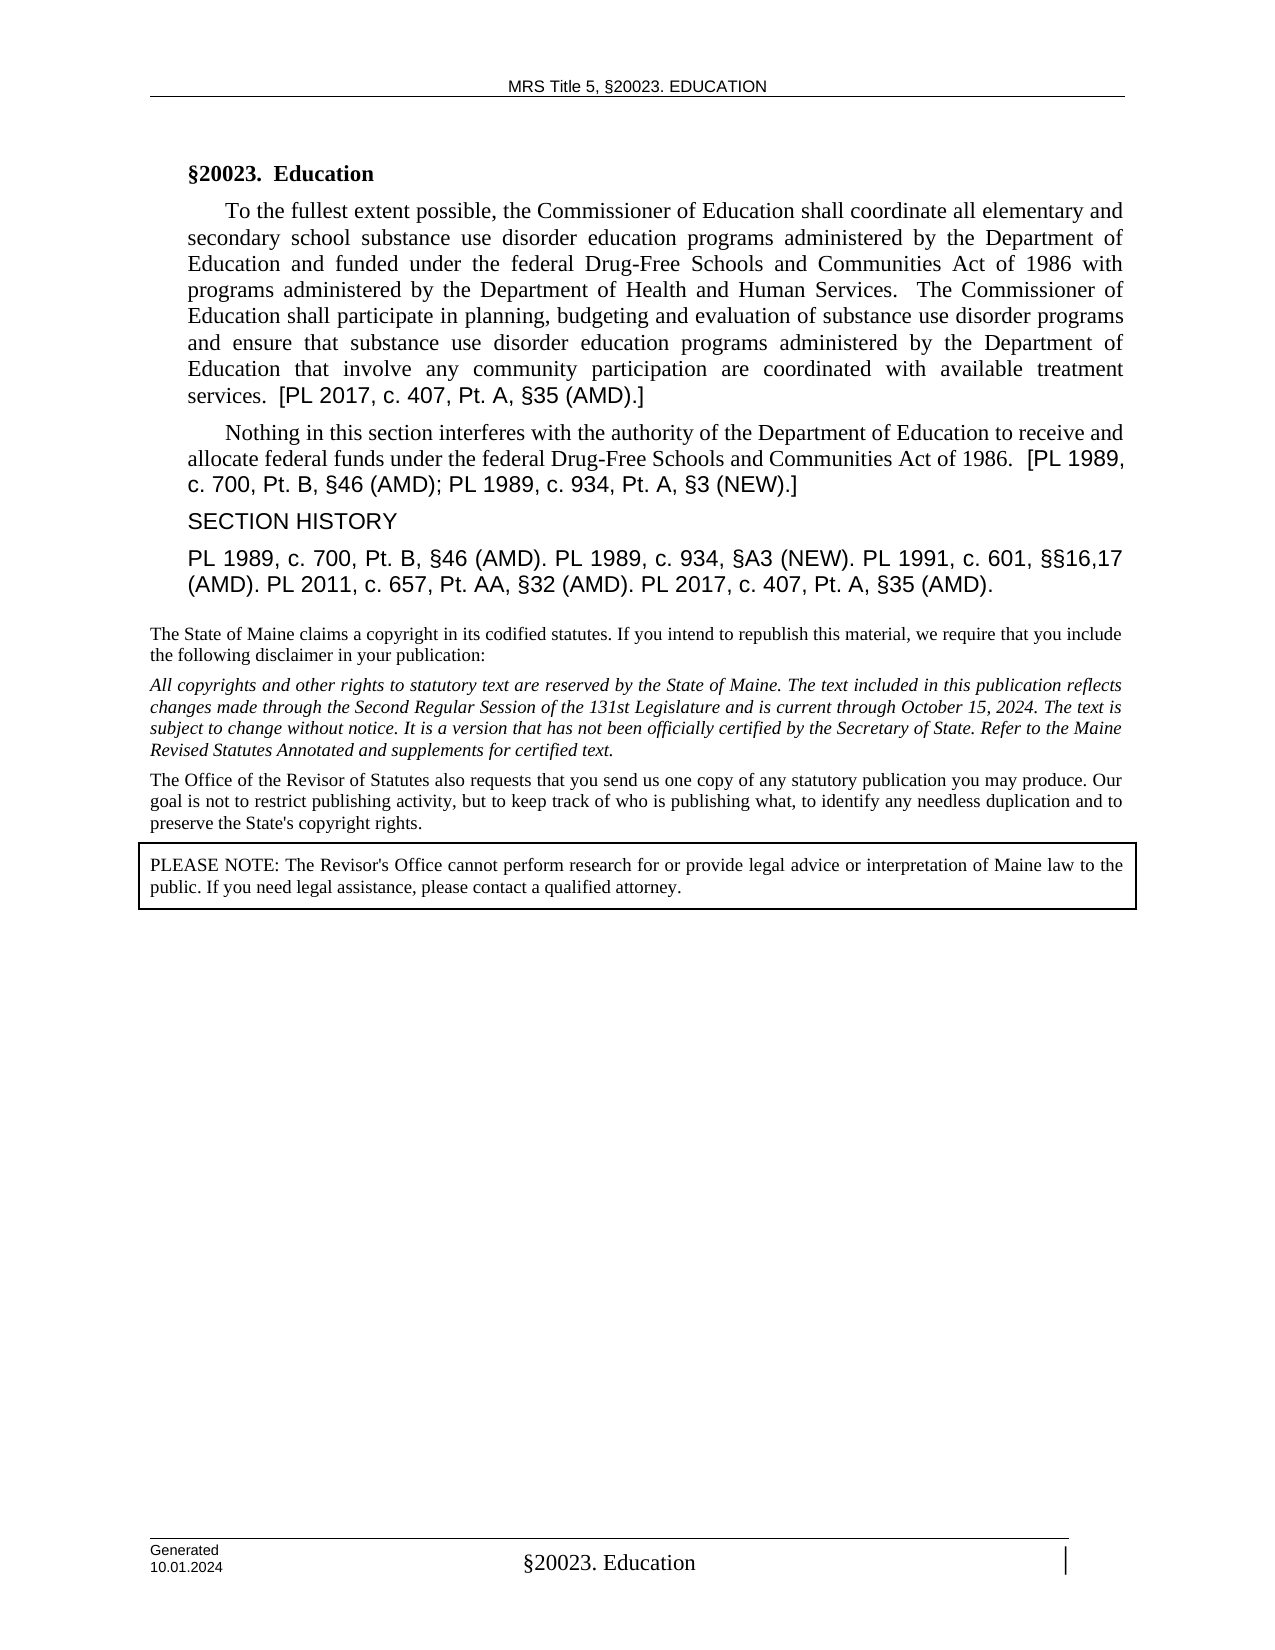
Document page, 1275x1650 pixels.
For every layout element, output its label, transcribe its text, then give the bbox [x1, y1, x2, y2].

text Nothing in this section interferes with the authority of the Department of Education to receive and allocate federal funds under the federal Drug-Free Schools and Communities Act of 1986. [PL 1989, c. 700, Pt. B, §46 (AMD); PL 1989, c. 934, Pt. A, §3 (NEW).] [187, 418, 1125, 498]
text PL 1989, c. 700, Pt. B, §46 (AMD). PL 1989, c. 934, §A3 (NEW). PL 1991, c. 601, §§16,17 (AMD). PL 2011, c. 657, Pt. AA, §32 (AMD). PL 2017, c. 407, Pt. A, §35 (AMD). [187, 545, 1125, 598]
text To the fullest extent possible, the Commissioner of Education shall coordinate all elementary and secondary school substance use disorder education programs administered by the Department of Education and funded under the federal Drug-Free Schools and Communities Act of 1986 with programs administered by the Department of Health and Human Services. The Commissioner of Education shall participate in planning, budgeting and evaluation of substance use disorder programs and ensure that substance use disorder education programs administered by the Department of Education that involve any community participation are coordinated with available treatment services. [PL 2017, c. 407, Pt. A, §35 (AMD).] [187, 197, 1125, 408]
text All copyrights and other rights to statutory text are reserved by the State of Maine. The text included in this publication reflects changes made through the Second Regular Session of the 131st Legislature and is current through October 15, 2024 . The text is subject to change without notice. It is a version that has not been officially certified by the Secretary of State. Refer to the Maine Revised Statutes Annotated and supplements for certified text. [150, 674, 1125, 760]
text The State of Maine claims a copyright in its codified statutes. If you intend to republish this material, we require that you include the following disclaimer in your publication: [150, 623, 1125, 666]
text PLEASE NOTE: The Revisor's Office cannot perform research for or provide legal advice or interpretation of Maine law to the public. If you need legal assistance, please contact a qualified attorney. [140, 844, 1135, 908]
text The Office of the Revisor of Statutes also requests that you send us one copy of any statutory publication you may produce. Our goal is not to restrict publishing activity, but to keep track of who is publishing what, to identify any needless duplication and to preserve the State's copyright rights. [150, 769, 1125, 833]
text §20023. Education [187, 160, 1125, 187]
text SECTION HISTORY [187, 508, 1125, 534]
